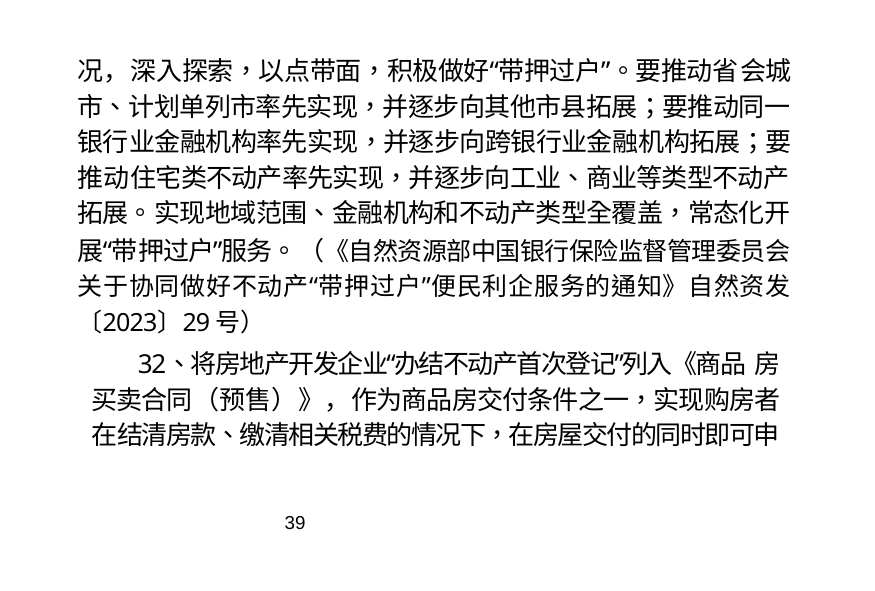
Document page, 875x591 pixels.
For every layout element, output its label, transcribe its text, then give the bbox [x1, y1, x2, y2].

text 况，深入探索，以点带面，积极做好“带押过户”。要推动省会城市、计划单列市率先实现，并逐步向其他市县拓展；要推动同一银行业金融机构率先实现，并逐步向跨银行业金融机构拓展；要推动住宅类不动产率先实现，并逐步向工业、商业等类型不动产拓展。实现地域范围、金融机构和不动产类型全覆盖，常态化开展“带押过户”服务。（《自然资源部中国银行保险监督管理委员会关于协同做好不动产“带押过户”便民利企服务的通知》自然资发〔2023〕29号） [77, 50, 791, 338]
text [91, 345, 781, 452]
